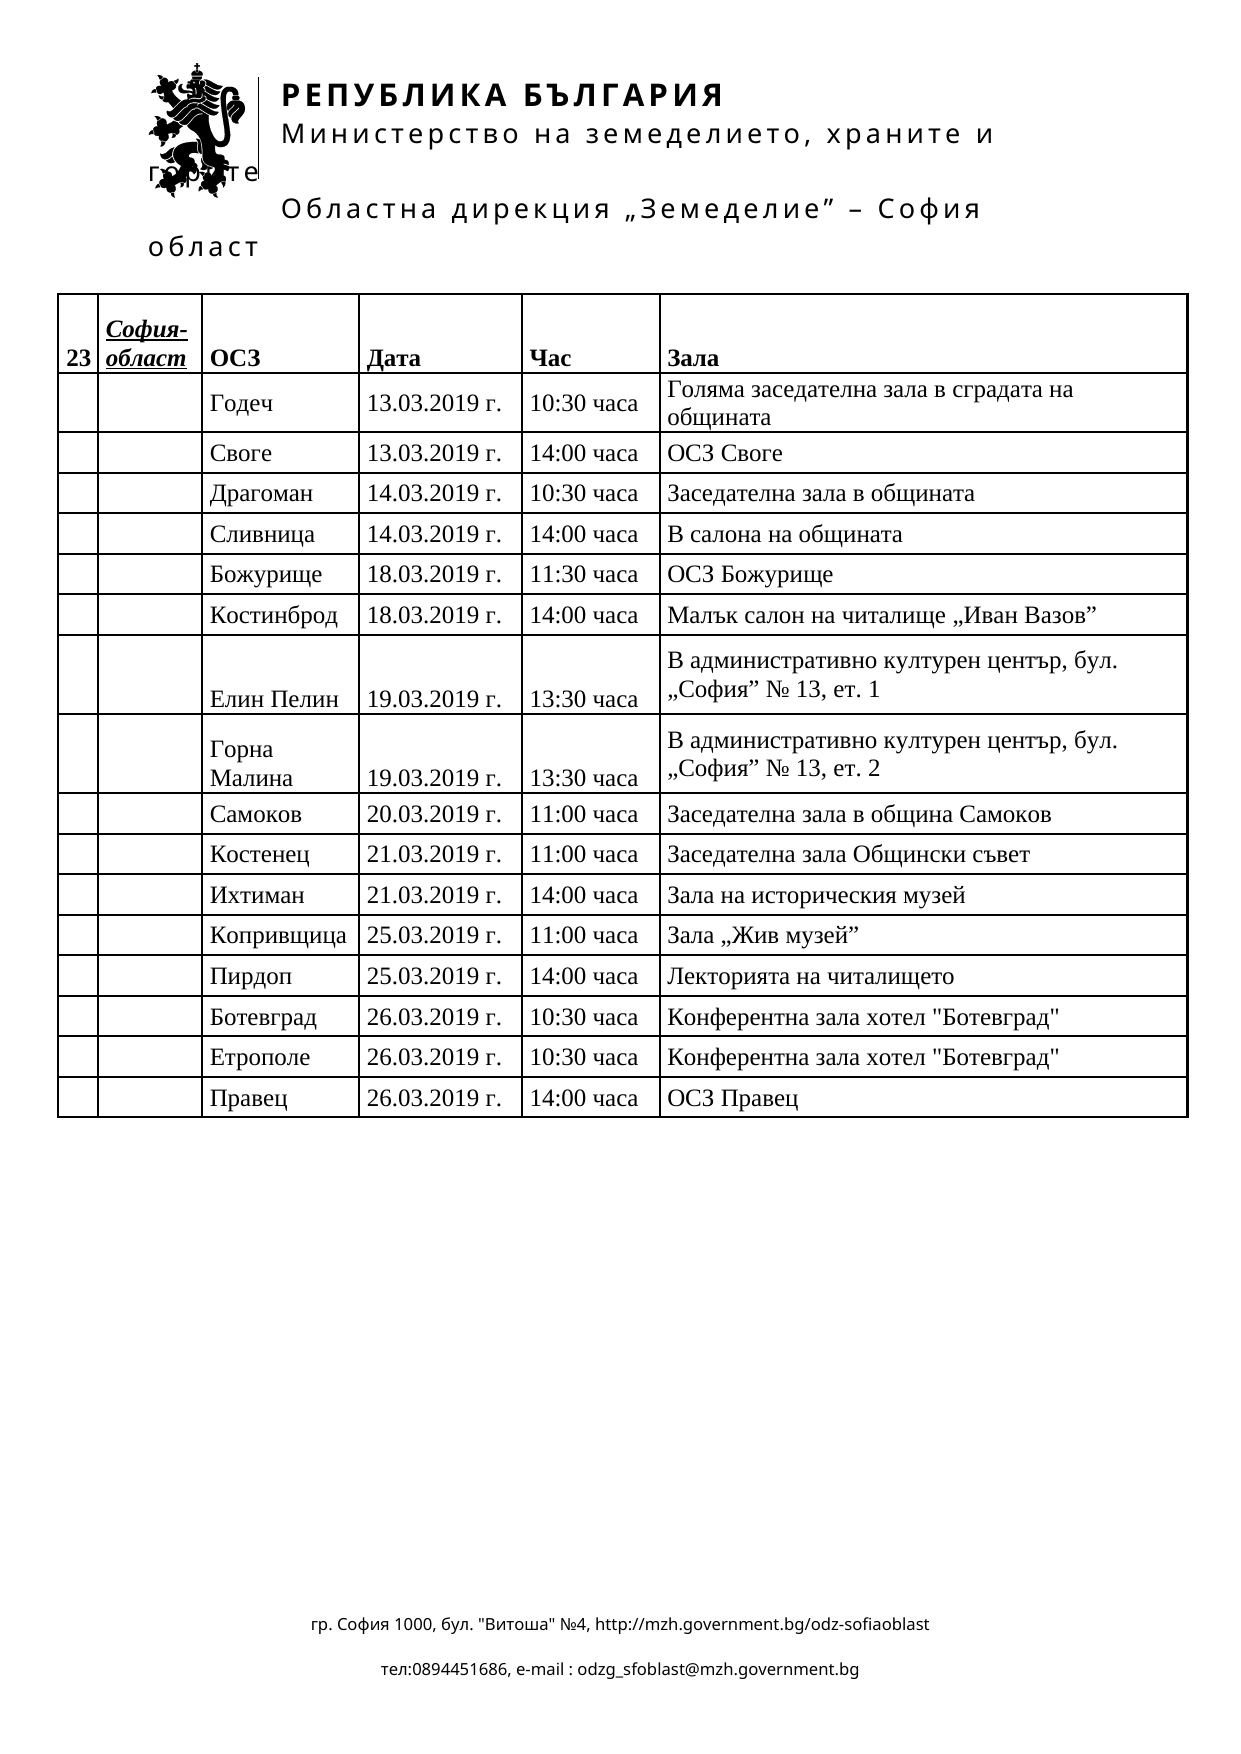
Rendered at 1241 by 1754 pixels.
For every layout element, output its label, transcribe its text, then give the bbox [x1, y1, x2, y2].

table_cell 26.03.2019 г. [360, 1037, 521, 1076]
table_cell Годеч [203, 374, 358, 431]
table_header Дата [360, 295, 521, 372]
table_cell Етрополе [203, 1037, 358, 1076]
table_cell 14:00 часа [523, 875, 659, 914]
table_cell 19.03.2019 г. [360, 636, 521, 713]
table_cell 10:30 часа [523, 1037, 659, 1076]
table_cell [99, 794, 201, 833]
table_cell [99, 835, 201, 873]
table_cell 26.03.2019 г. [360, 1078, 521, 1116]
table_cell [59, 433, 97, 472]
table_cell [59, 715, 97, 792]
table_cell 21.03.2019 г. [360, 875, 521, 914]
table_cell Сливница [203, 514, 358, 553]
table_cell [99, 997, 201, 1035]
table_header Зала [661, 295, 1186, 372]
table_cell 14.03.2019 г. [360, 474, 521, 512]
table_header ОСЗ [203, 295, 358, 372]
table_cell Костенец [203, 835, 358, 873]
table_cell 14:00 часа [523, 595, 659, 634]
table_cell Копривщица [203, 916, 358, 954]
table_cell [59, 956, 97, 995]
table_cell 25.03.2019 г. [360, 956, 521, 995]
table_cell 21.03.2019 г. [360, 835, 521, 873]
table_cell 14.03.2019 г. [360, 514, 521, 553]
table_cell [59, 997, 97, 1035]
table_cell [99, 595, 201, 634]
table_cell 25.03.2019 г. [360, 916, 521, 954]
table_cell [59, 595, 97, 634]
table_cell Пирдоп [203, 956, 358, 995]
table_cell 18.03.2019 г. [360, 595, 521, 634]
table_cell 26.03.2019 г. [360, 997, 521, 1035]
table_header Час [523, 295, 659, 372]
table_cell Заседателна зала Общински съвет [661, 835, 1186, 873]
table_cell 13.03.2019 г. [360, 374, 521, 431]
table_cell Божурище [203, 555, 358, 593]
table_cell В салона на общината [661, 514, 1186, 553]
table_cell Ботевград [203, 997, 358, 1035]
table_cell 11:00 часа [523, 835, 659, 873]
table_cell [99, 514, 201, 553]
table_cell Заседателна зала в община Самоков [661, 794, 1186, 833]
table_cell Малък салон на читалище „Иван Вазов” [661, 595, 1186, 634]
table_cell Самоков [203, 794, 358, 833]
table_cell Своге [203, 433, 358, 472]
table_cell Голяма заседателна зала в сградата на общината [661, 374, 1186, 431]
table_cell [59, 875, 97, 914]
table_cell 10:30 часа [523, 474, 659, 512]
table_header София-област [99, 295, 201, 372]
table_cell [59, 1078, 97, 1116]
table_cell 13:30 часа [523, 715, 659, 792]
table_cell 13.03.2019 г. [360, 433, 521, 472]
table_cell 11:30 часа [523, 555, 659, 593]
table_cell В административно културен център, бул. „София” № 13, ет. 1 [661, 636, 1186, 713]
table_cell Правец [203, 1078, 358, 1116]
table_cell 10:30 часа [523, 374, 659, 431]
table_cell [59, 916, 97, 954]
table_header 23 [59, 295, 97, 372]
table_cell 14:00 часа [523, 956, 659, 995]
table_cell ОСЗ Божурище [661, 555, 1186, 593]
table_cell [99, 474, 201, 512]
table_cell [59, 474, 97, 512]
table_cell Горна Малина [203, 715, 358, 792]
table_cell [99, 916, 201, 954]
table_cell [59, 835, 97, 873]
table_cell 14:00 часа [523, 514, 659, 553]
table_cell [59, 794, 97, 833]
table_cell 11:00 часа [523, 794, 659, 833]
table_cell [99, 715, 201, 792]
table_cell Драгоман [203, 474, 358, 512]
table_cell 20.03.2019 г. [360, 794, 521, 833]
table_cell В административно културен център, бул. „София” № 13, ет. 2 [661, 715, 1186, 792]
table_cell Конферентна зала хотел "Ботевград" [661, 997, 1186, 1035]
table_cell [59, 1037, 97, 1076]
table_cell 10:30 часа [523, 997, 659, 1035]
table_cell [99, 636, 201, 713]
table_cell Лекторията на читалището [661, 956, 1186, 995]
table_cell Конферентна зала хотел "Ботевград" [661, 1037, 1186, 1076]
table_cell [59, 555, 97, 593]
table_cell [59, 636, 97, 713]
table_cell Ихтиман [203, 875, 358, 914]
table_cell Елин Пелин [203, 636, 358, 713]
table_cell 13:30 часа [523, 636, 659, 713]
table_cell 18.03.2019 г. [360, 555, 521, 593]
table_cell [99, 555, 201, 593]
table_cell 14:00 часа [523, 1078, 659, 1116]
table_cell 19.03.2019 г. [360, 715, 521, 792]
table_cell 11:00 часа [523, 916, 659, 954]
table_cell Зала „Жив музей” [661, 916, 1186, 954]
table_cell Костинброд [203, 595, 358, 634]
table_cell [99, 875, 201, 914]
table_cell [99, 1078, 201, 1116]
table_cell [99, 374, 201, 431]
table_cell [59, 374, 97, 431]
table_cell ОСЗ Правец [661, 1078, 1186, 1116]
table_cell 14:00 часа [523, 433, 659, 472]
table_cell ОСЗ Своге [661, 433, 1186, 472]
table_cell Зала на историческия музей [661, 875, 1186, 914]
table_cell [59, 514, 97, 553]
table_cell [99, 956, 201, 995]
table_cell Заседателна зала в общината [661, 474, 1186, 512]
table_cell [99, 1037, 201, 1076]
table_cell [99, 433, 201, 472]
